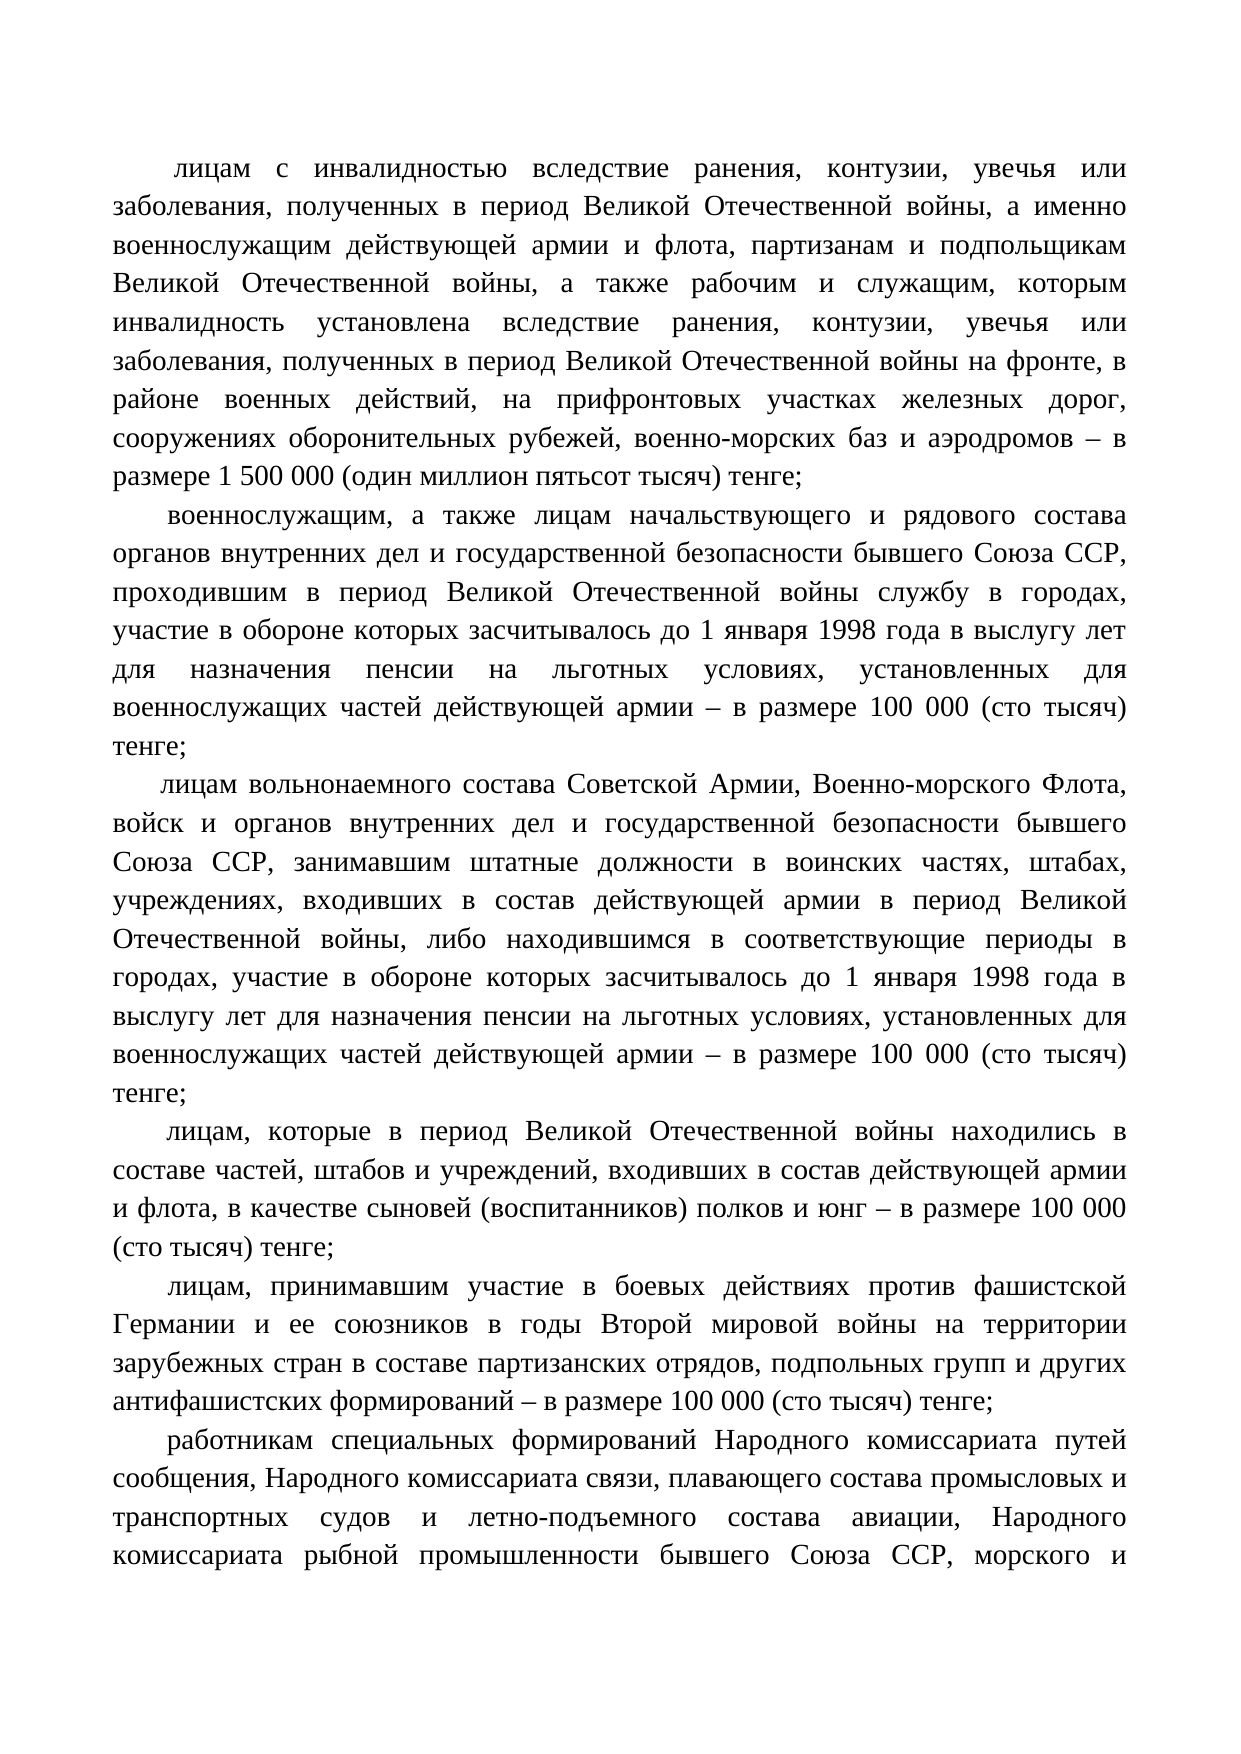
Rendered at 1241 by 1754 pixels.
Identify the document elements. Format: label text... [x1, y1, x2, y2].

text лицам, которые в период Великой Отечественной войны находились в составе частей, штабов и учреждений, входивших в состав действующей армии и флота, в качестве сыновей (воспитанников) полков и юнг – в размере 100 000 (сто тысяч) тенге; [112, 1113, 1128, 1263]
text военнослужащим, а также лицам начальствующего и рядового состава органов внутренних дел и государственной безопасности бывшего Союза ССР, проходившим в период Великой Отечественной войны службу в городах, участие в обороне которых засчитывалось до 1 января 1998 года в выслугу лет для назначения пенсии на льготных условиях, установленных для военнослужащих частей действующей армии – в размере 100 000 (сто тысяч) тенге; [112, 497, 1128, 762]
text лицам вольнонаемного состава Советской Армии, Военно-морского Флота, войск и органов внутренних дел и государственной безопасности бывшего Союза ССР, занимавшим штатные должности в воинских частях, штабах, учреждениях, входивших в состав действующей армии в период Великой Отечественной войны, либо находившимся в соответствующие периоды в городах, участие в обороне которых засчитывалось до 1 января 1998 года в выслугу лет для назначения пенсии на льготных условиях, установленных для военнослужащих частей действующей армии – в размере 100 000 (сто тысяч) тенге; [112, 767, 1128, 1108]
text лицам с инвалидностью вследствие ранения, контузии, увечья или заболевания, полученных в период Великой Отечественной войны, а именно военнослужащим действующей армии и флота, партизанам и подпольщикам Великой Отечественной войны, а также рабочим и служащим, которым инвалидность установлена вследствие ранения, контузии, увечья или заболевания, полученных в период Великой Отечественной войны на фронте, в районе военных действий, на прифронтовых участках железных дорог, сооружениях оборонительных рубежей, военно-морских баз и аэродромов – в размере 1 500 000 (один миллион пятьсот тысяч) тенге; [112, 150, 1128, 492]
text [112, 1422, 1128, 1571]
text лицам, принимавшим участие в боевых действиях против фашистской Германии и ее союзников в годы Второй мировой войны на территории зарубежных стран в составе партизанских отрядов, подпольных групп и других антифашистских формирований – в размере 100 000 (сто тысяч) тенге; [112, 1268, 1128, 1417]
